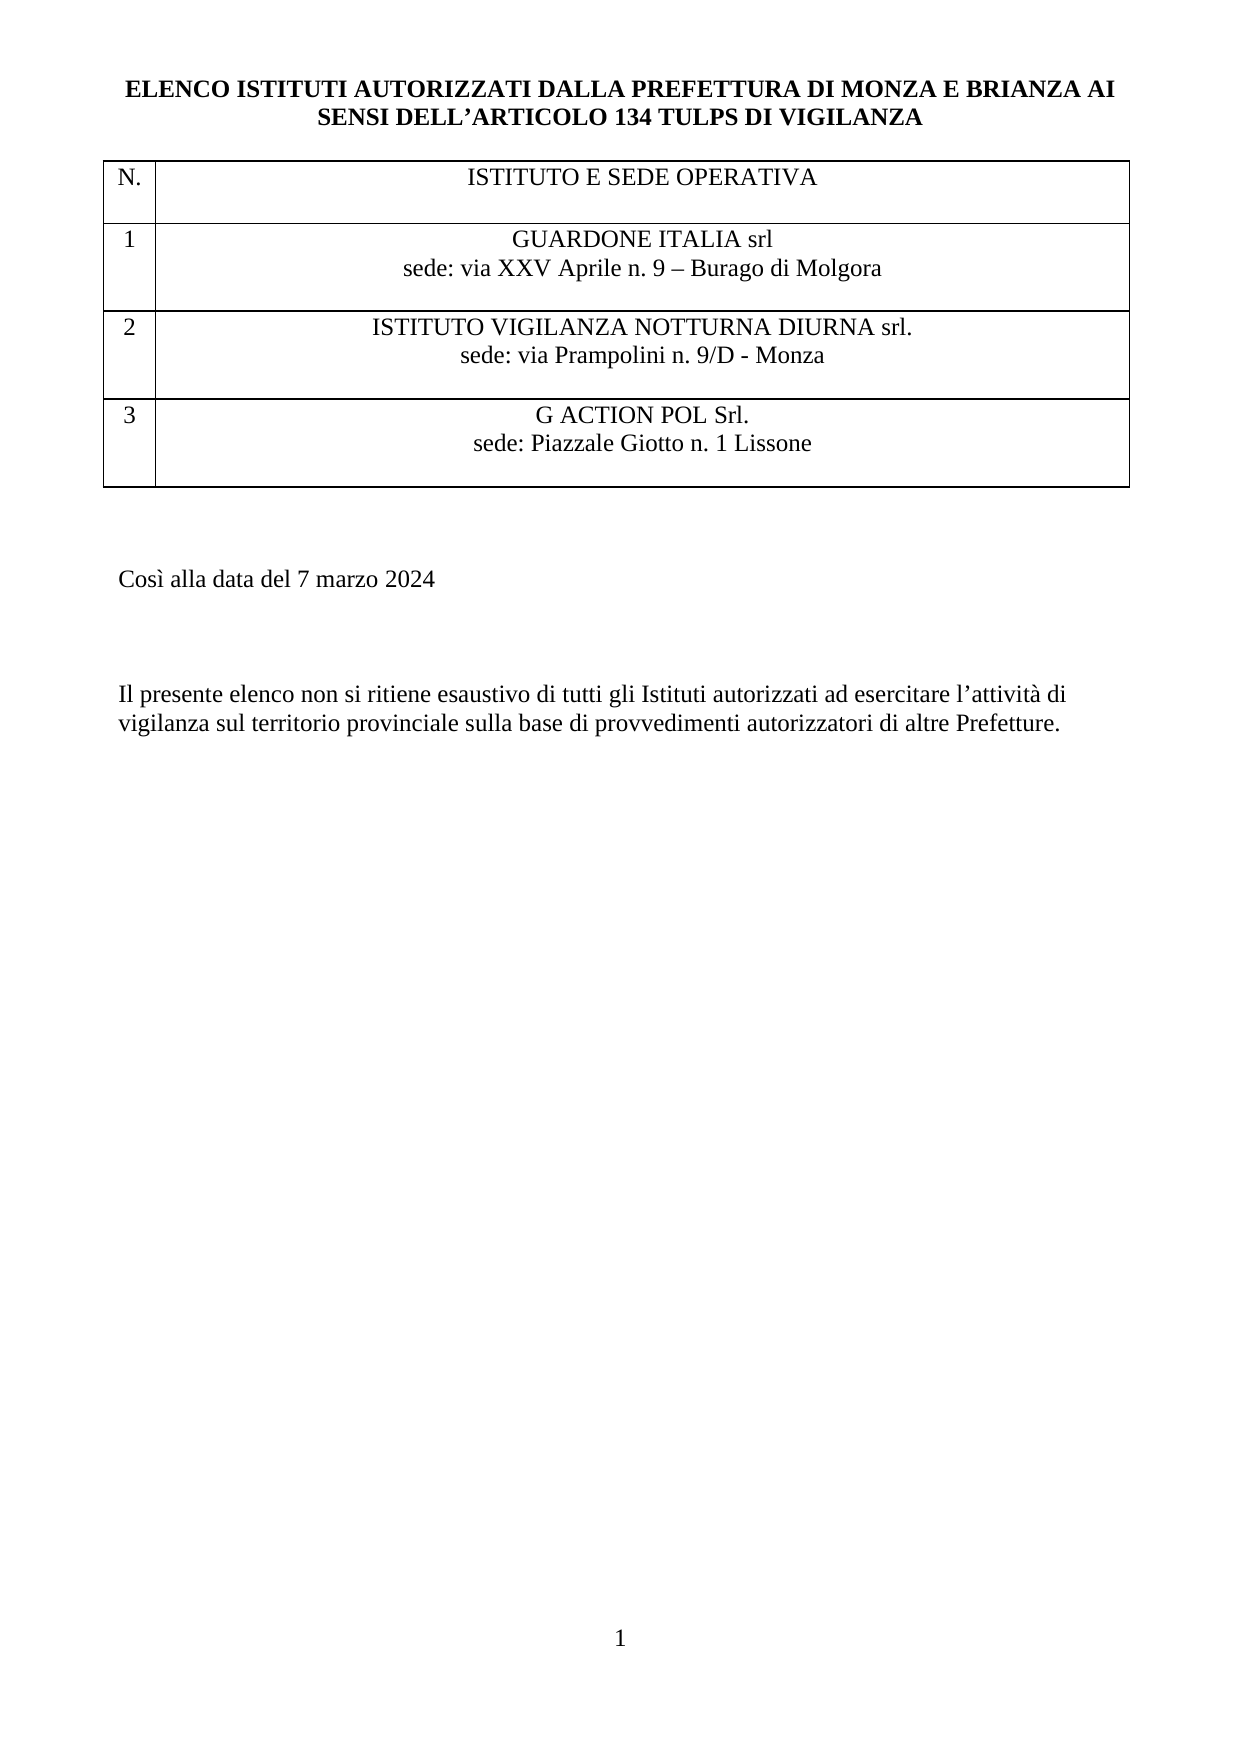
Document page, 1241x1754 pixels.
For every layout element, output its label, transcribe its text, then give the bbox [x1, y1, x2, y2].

table_cell 1 [104, 224, 155, 310]
table_cell GUARDONE ITALIA srl sede: via XXV Aprile n. 9 – Burago di Molgora [156, 224, 1129, 310]
table_cell G ACTION POL Srl. sede: Piazzale Giotto n. 1 Lissone [156, 400, 1129, 486]
text Così alla data del 7 marzo 2024 [118, 564, 1122, 593]
table_cell 3 [104, 400, 155, 486]
table_cell ISTITUTO VIGILANZA NOTTURNA DIURNA srl. sede: via Prampolini n. 9/D - Monza [156, 312, 1129, 398]
table_header ISTITUTO E SEDE OPERATIVA [156, 162, 1129, 222]
table_cell 2 [104, 312, 155, 398]
table_header N. [104, 162, 155, 222]
text Il presente elenco non si ritiene esaustivo di tutti gli Istituti autorizzati ad esercitare l’attività di vigilanza sul territorio provinciale sulla base di provvedimenti autorizzatori di altre Prefetture. [118, 679, 1122, 737]
